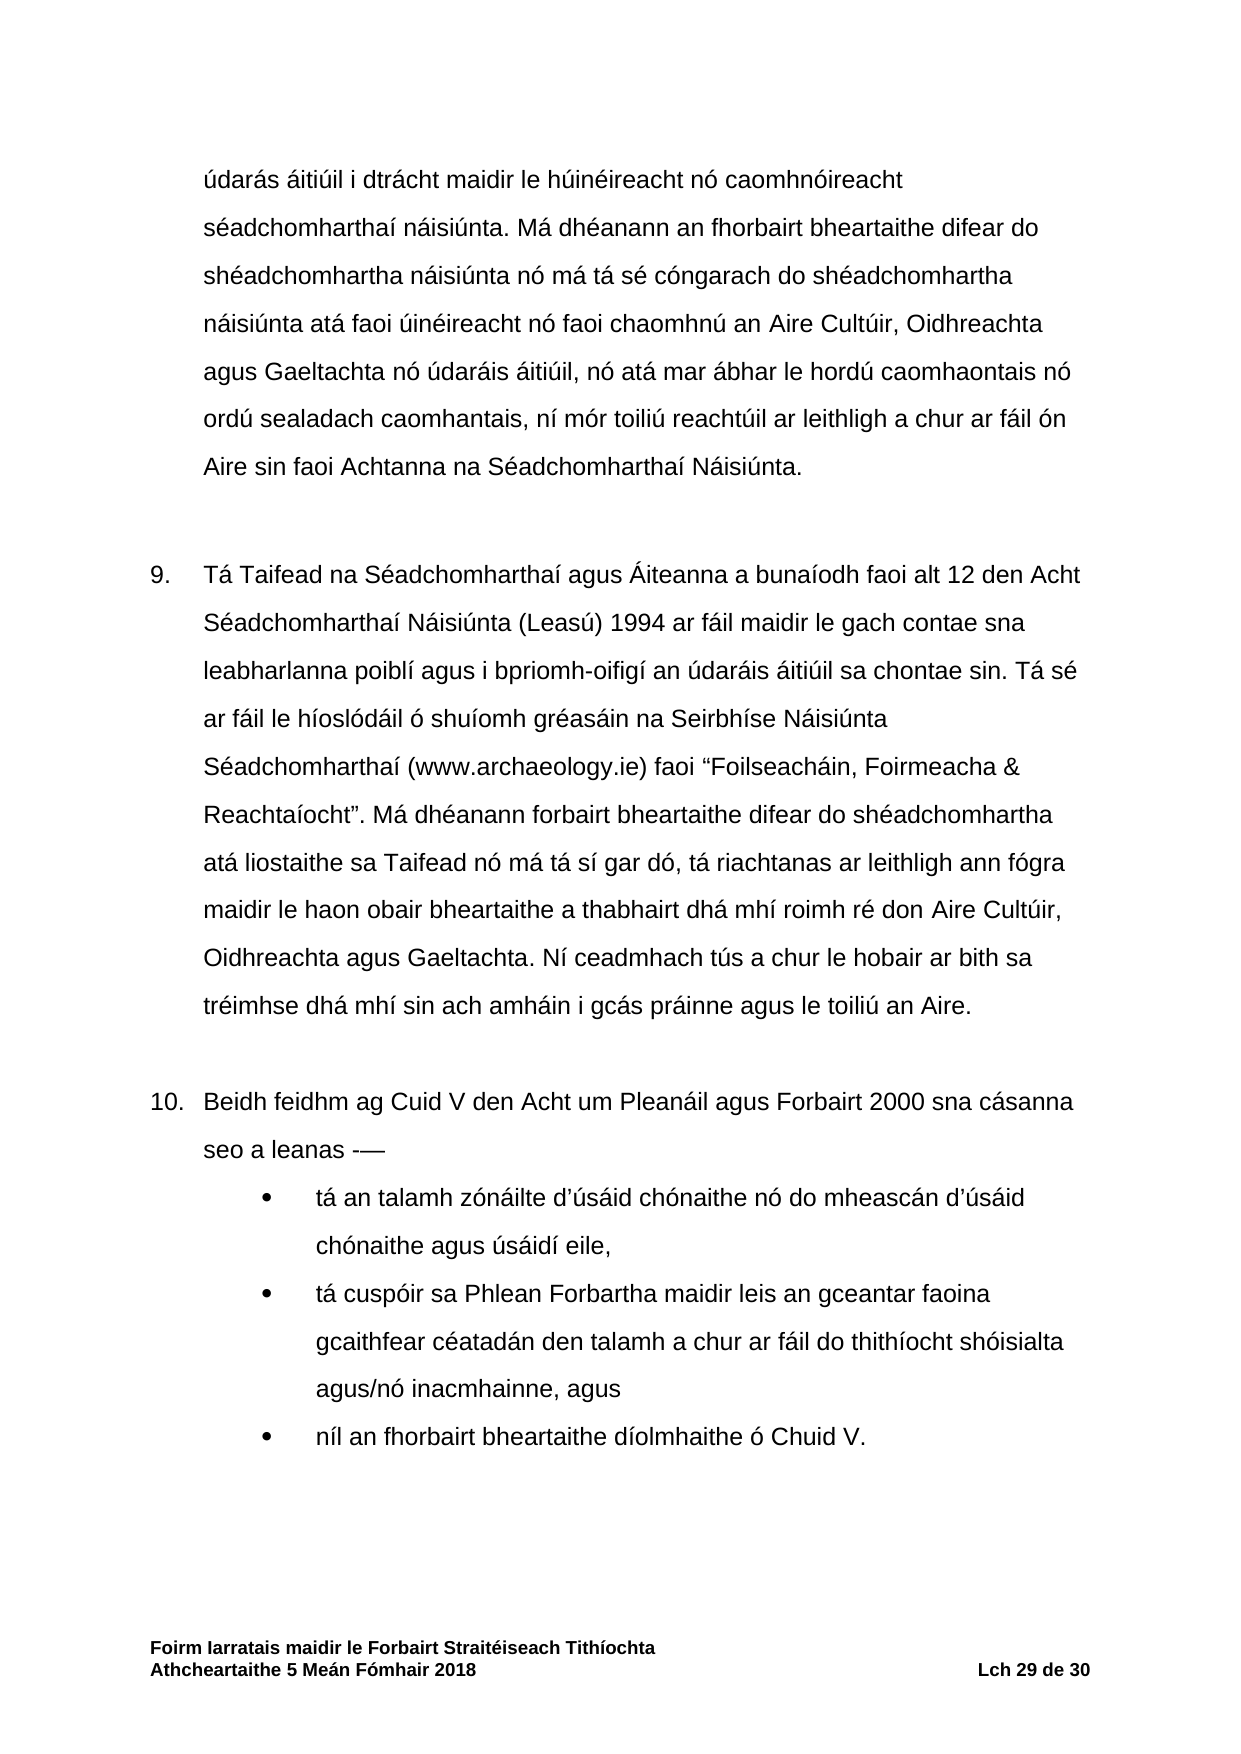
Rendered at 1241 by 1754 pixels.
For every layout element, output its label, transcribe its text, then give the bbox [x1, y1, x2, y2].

text Beidh feidhm ag Cuid V den Acht um Pleanáil agus Forbairt 2000 sna cásanna seo a leanas -— [150, 1072, 1090, 1168]
text tá cuspóir sa Phlean Forbartha maidir leis an gceantar faoina gcaithfear céatadán den talamh a chur ar fáil do thithíocht shóisialta agus/nó inacmhainne, agus [262, 1264, 1090, 1407]
text Tá Taifead na Séadchomharthaí agus Áiteanna a bunaíodh faoi alt 12 den Acht Séadchomharthaí Náisiúnta (Leasú) 1994 ar fáil maidir le gach contae sna leabharlanna poiblí agus i bpriomh-oifigí an údaráis áitiúil sa chontae sin. Tá sé ar fáil le híoslódáil ó shuíomh gréasáin na Seirbhíse Náisiúnta Séadchomharthaí (www.archaeology.ie) faoi “Foilseacháin, Foirmeacha & Reachtaíocht”. Má dhéanann forbairt bheartaithe difear do shéadchomhartha atá liostaithe sa Taifead nó má tá sí gar dó, tá riachtanas ar leithligh ann fógra maidir le haon obair bheartaithe a thabhairt dhá mhí roimh ré don Aire Cultúir, Oidhreachta agus Gaeltachta. Ní ceadmhach tús a chur le hobair ar bith sa tréimhse dhá mhí sin ach amháin i gcás práinne agus le toiliú an Aire. [150, 545, 1090, 1024]
text níl an fhorbairt bheartaithe díolmhaithe ó Chuid V. [262, 1407, 1090, 1455]
text tá an talamh zónáilte d’úsáid chónaithe nó do mheascán d’úsáid chónaithe agus úsáidí eile, [262, 1168, 1090, 1264]
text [150, 150, 1090, 485]
